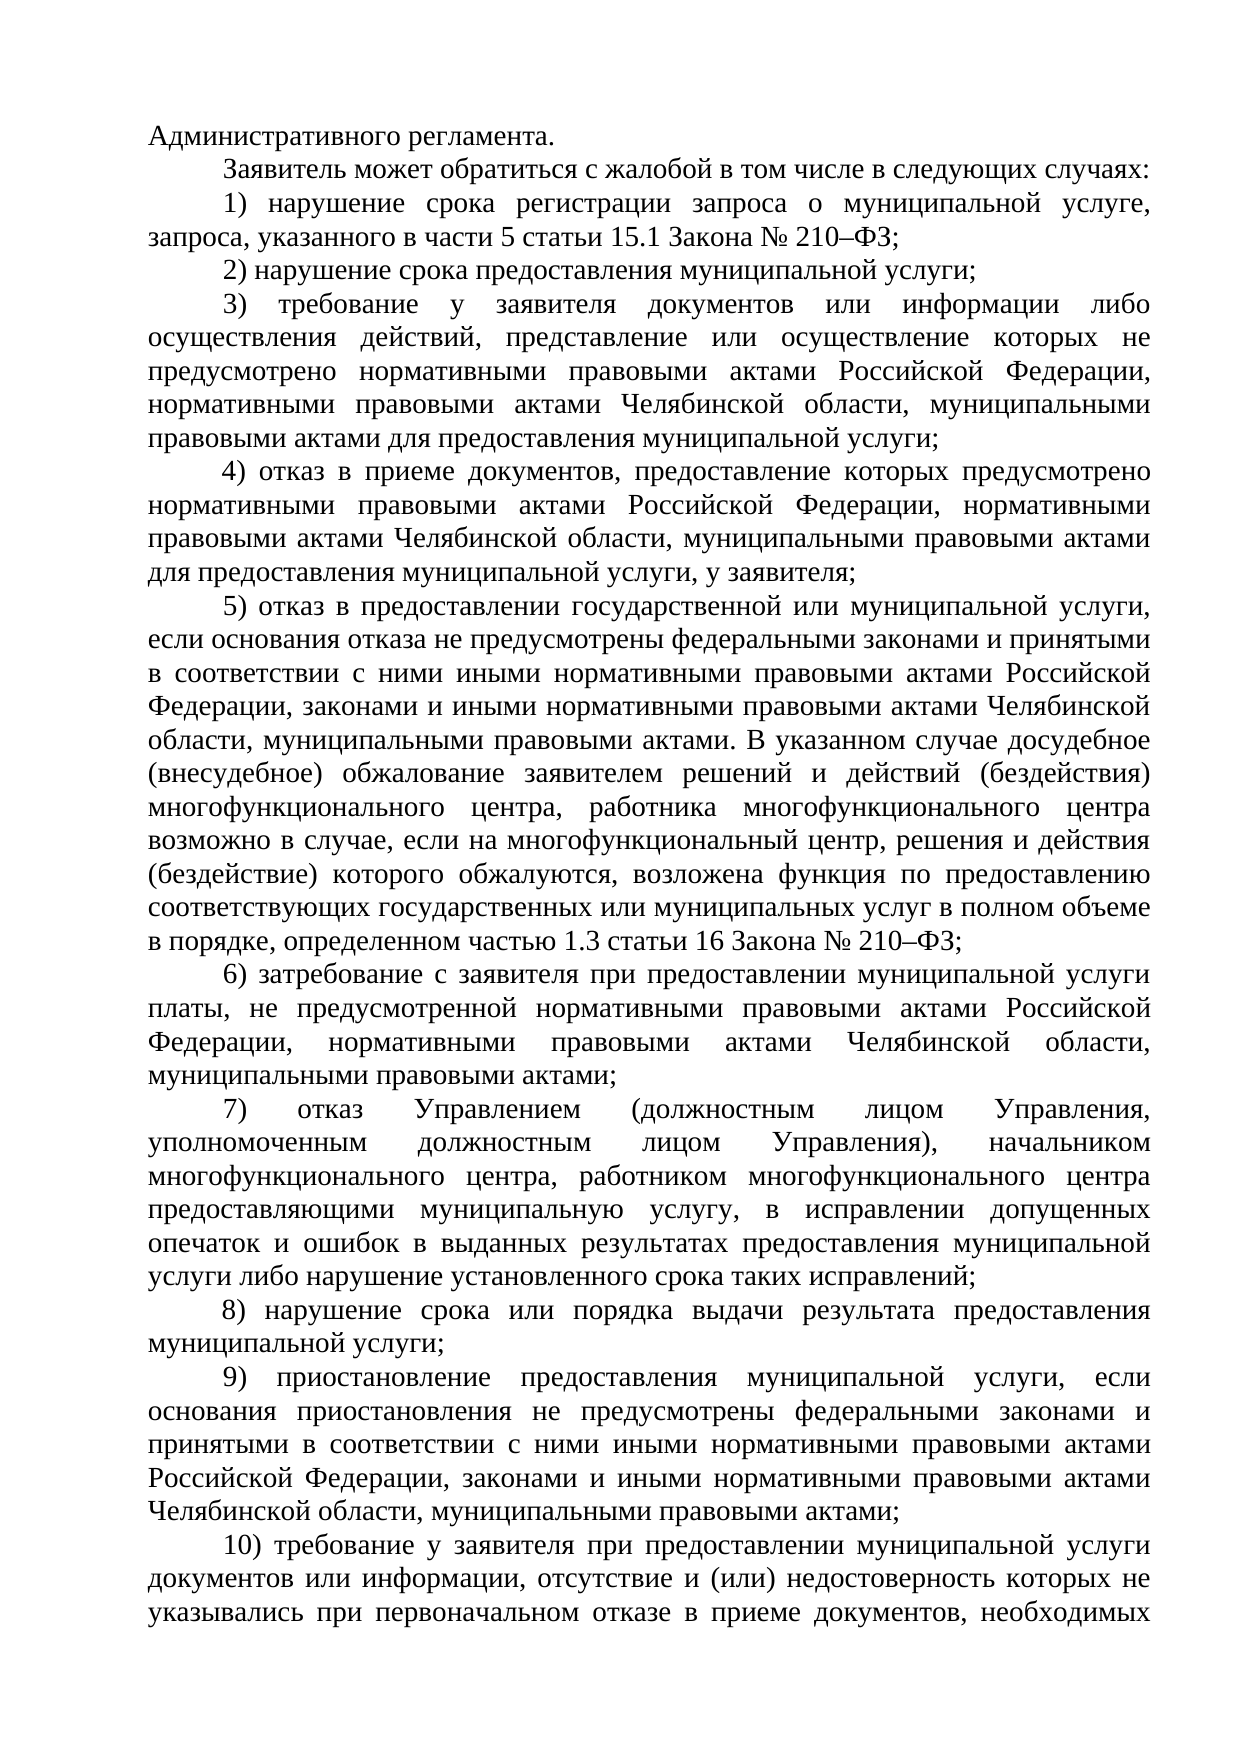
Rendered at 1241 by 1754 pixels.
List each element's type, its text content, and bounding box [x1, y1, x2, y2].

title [148, 1527, 1152, 1627]
title 2) нарушение срока предоставления муниципальной услуги; [148, 252, 1152, 286]
title 4) отказ в приеме документов, предоставление которых предусмотрено нормативными правовыми актами Российской Федерации, нормативными правовыми актами Челябинской области, муниципальными правовыми актами для предоставления муниципальной услуги, у заявителя; [148, 453, 1152, 588]
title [148, 118, 1152, 152]
title 7) отказ Управлением (должностным лицом Управления, уполномоченным должностным лицом Управления), начальником многофункционального центра, работником многофункционального центра предоставляющими муниципальную услугу, в исправлении допущенных опечаток и ошибок в выданных результатах предоставления муниципальной услуги либо нарушение установленного срока таких исправлений; [148, 1091, 1152, 1292]
title 6) затребование с заявителя при предоставлении муниципальной услуги платы, не предусмотренной нормативными правовыми актами Российской Федерации, нормативными правовыми актами Челябинской области, муниципальными правовыми актами; [148, 957, 1152, 1091]
title 8) нарушение срока или порядка выдачи результата предоставления муниципальной услуги; [148, 1292, 1152, 1359]
title Заявитель может обратиться с жалобой в том числе в следующих случаях: [148, 152, 1152, 185]
title 1) нарушение срока регистрации запроса о муниципальной услуге, запроса, указанного в части 5 статьи 15.1 Закона № 210–ФЗ; [148, 185, 1152, 252]
title 9) приостановление предоставления муниципальной услуги, если основания приостановления не предусмотрены федеральными законами и принятыми в соответствии с ними иными нормативными правовыми актами Российской Федерации, законами и иными нормативными правовыми актами Челябинской области, муниципальными правовыми актами; [148, 1359, 1152, 1527]
title 3) требование у заявителя документов или информации либо осуществления действий, представление или осуществление которых не предусмотрено нормативными правовыми актами Российской Федерации, нормативными правовыми актами Челябинской области, муниципальными правовыми актами для предоставления муниципальной услуги; [148, 286, 1152, 453]
title 5) отказ в предоставлении государственной или муниципальной услуги, если основания отказа не предусмотрены федеральными законами и принятыми в соответствии с ними иными нормативными правовыми актами Российской Федерации, законами и иными нормативными правовыми актами Челябинской области, муниципальными правовыми актами. В указанном случае досудебное (внесудебное) обжалование заявителем решений и действий (бездействия) многофункционального центра, работника многофункционального центра возможно в случае, если на многофункциональный центр, решения и действия (бездействие) которого обжалуются, возложена функция по предоставлению соответствующих государственных или муниципальных услуг в полном объеме в порядке, определенном частью 1.3 статьи 16 Закона № 210–ФЗ; [148, 588, 1152, 957]
